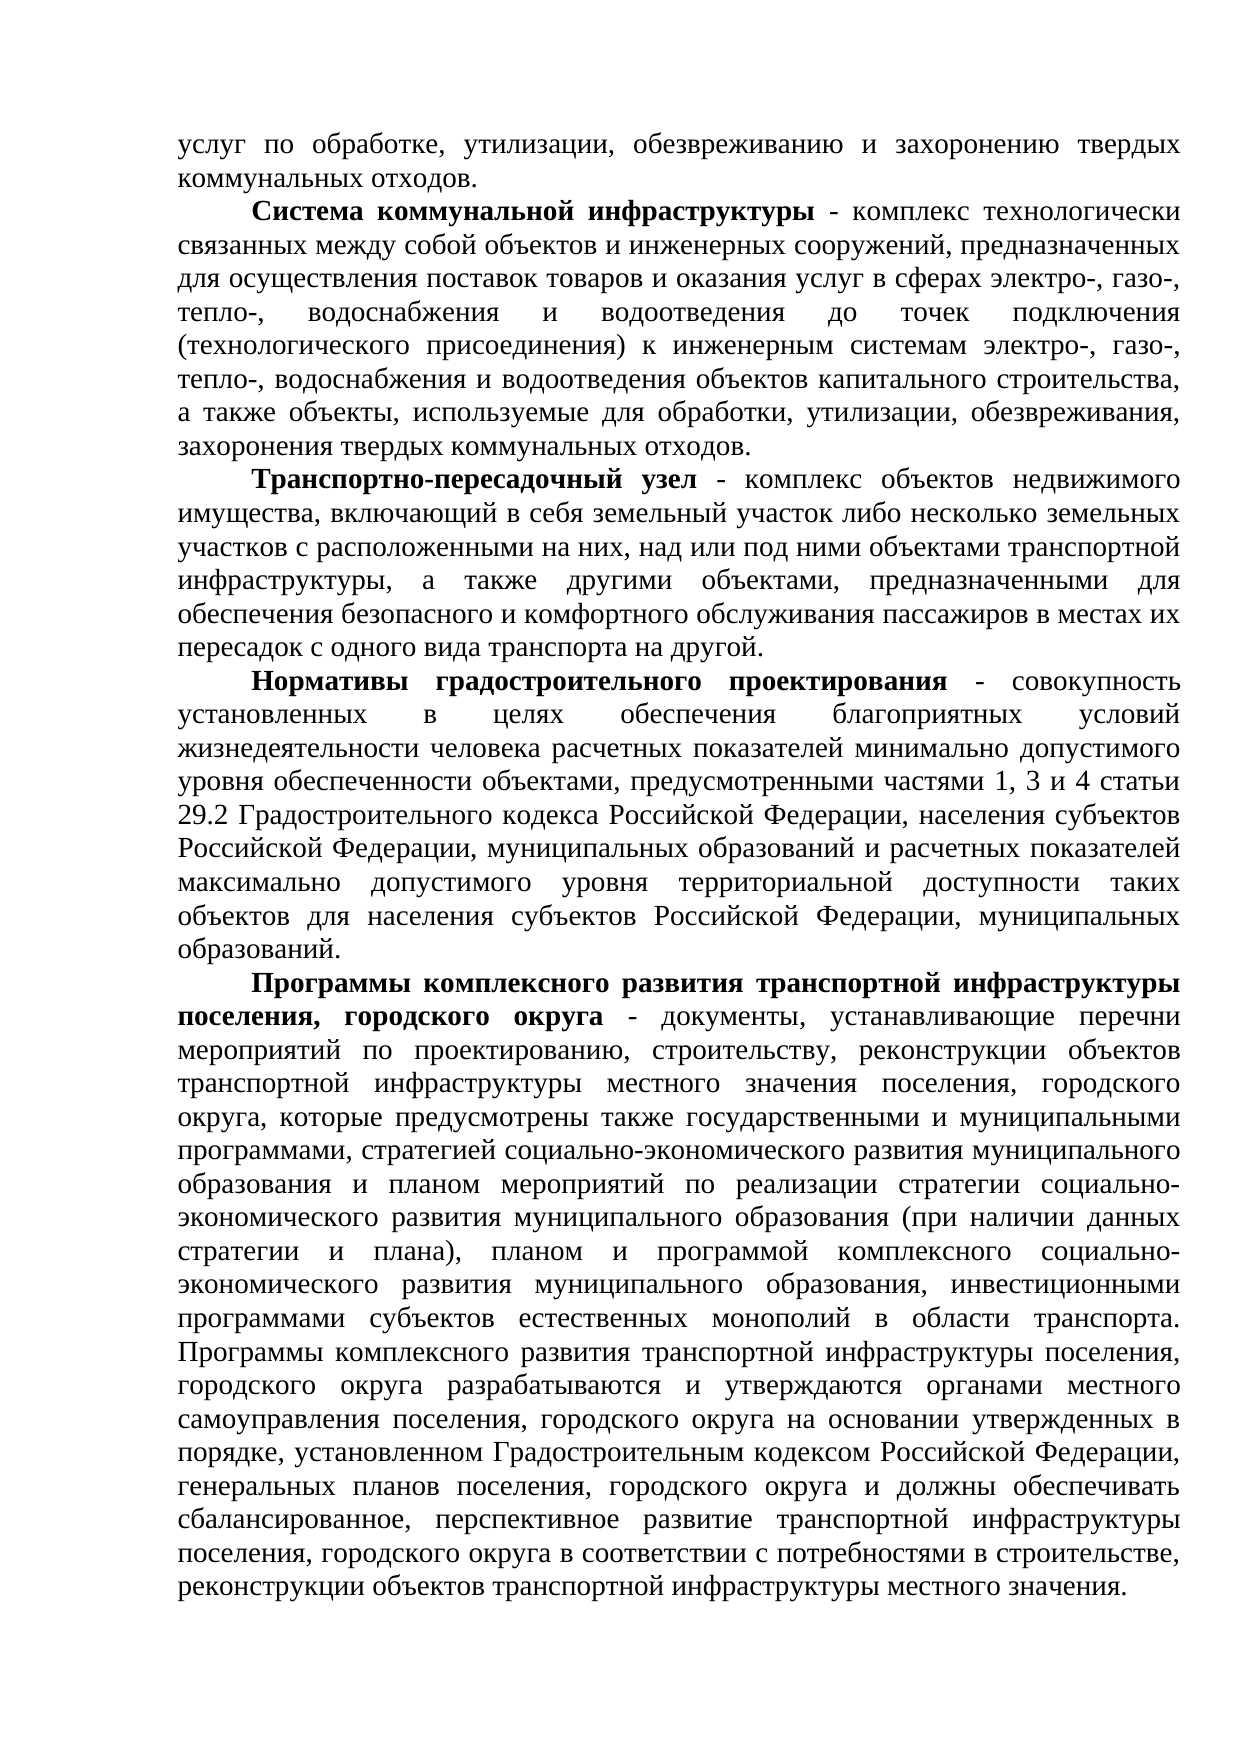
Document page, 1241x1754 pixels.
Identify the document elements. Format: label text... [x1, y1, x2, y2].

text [177, 126, 1181, 193]
text Нормативы градостроительного проектирования - совокупность установленных в целях обеспечения благоприятных условий жизнедеятельности человека расчетных показателей минимально допустимого уровня обеспеченности объектами, предусмотренными частями 1, 3 и 4 статьи 29.2 Градостроительного кодекса Российской Федерации, населения субъектов Российской Федерации, муниципальных образований и расчетных показателей максимально допустимого уровня территориальной доступности таких объектов для населения субъектов Российской Федерации, муниципальных образований. [177, 663, 1181, 965]
text Система коммунальной инфраструктуры - комплекс технологически связанных между собой объектов и инженерных сооружений, предназначенных для осуществления поставок товаров и оказания услуг в сферах электро-, газо-, тепло-, водоснабжения и водоотведения до точек подключения (технологического присоединения) к инженерным системам электро-, газо-, тепло-, водоснабжения и водоотведения объектов капитального строительства, а также объекты, используемые для обработки, утилизации, обезвреживания, захоронения твердых коммунальных отходов. [177, 193, 1181, 462]
text Программы комплексного развития транспортной инфраструктуры поселения, городского округа - документы, устанавливающие перечни мероприятий по проектированию, строительству, реконструкции объектов транспортной инфраструктуры местного значения поселения, городского округа, которые предусмотрены также государственными и муниципальными программами, стратегией социально-экономического развития муниципального образования и планом мероприятий по реализации стратегии социально-экономического развития муниципального образования (при наличии данных стратегии и плана), планом и программой комплексного социально-экономического развития муниципального образования, инвестиционными программами субъектов естественных монополий в области транспорта. Программы комплексного развития транспортной инфраструктуры поселения, городского округа разрабатываются и утверждаются органами местного самоуправления поселения, городского округа на основании утвержденных в порядке, установленном Градостроительным кодексом Российской Федерации, генеральных планов поселения, городского округа и должны обеспечивать сбалансированное, перспективное развитие транспортной инфраструктуры поселения, городского округа в соответствии с потребностями в строительстве, реконструкции объектов транспортной инфраструктуры местного значения. [177, 965, 1181, 1602]
text Транспортно-пересадочный узел - комплекс объектов недвижимого имущества, включающий в себя земельный участок либо несколько земельных участков с расположенными на них, над или под ними объектами транспортной инфраструктуры, а также другими объектами, предназначенными для обеспечения безопасного и комфортного обслуживания пассажиров в местах их пересадок с одного вида транспорта на другой. [177, 462, 1181, 663]
